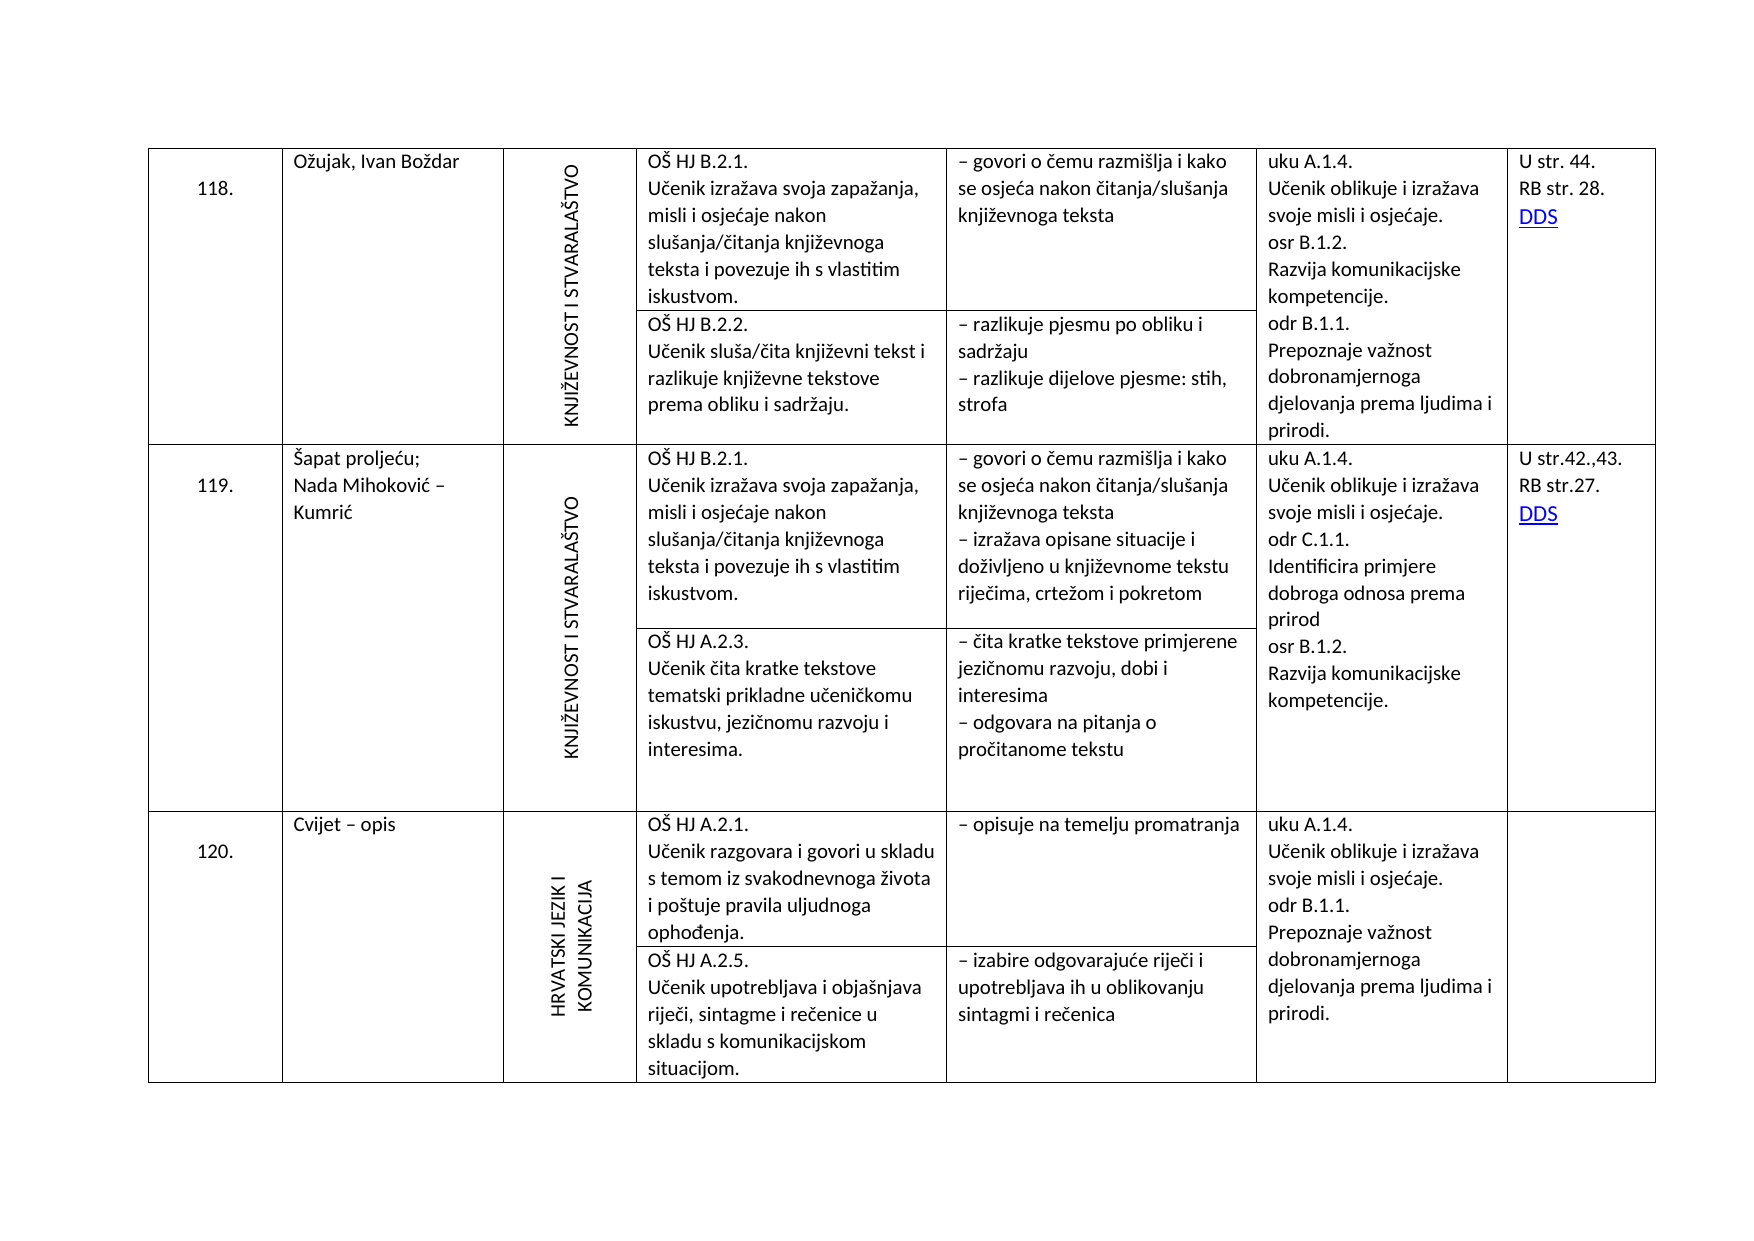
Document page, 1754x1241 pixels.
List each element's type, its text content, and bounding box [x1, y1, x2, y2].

table_cell Šapat proljeću; Nada Mihoković –Kumrić [283, 445, 503, 811]
table_cell 118. [149, 149, 282, 444]
table_cell OŠ HJ B.2.2. Učenik sluša/čita književni tekst i razlikuje književne tekstove prema obliku i sadržaju. [637, 311, 946, 444]
table_cell U str. 44. RB str. 28. DDS [1508, 149, 1655, 444]
table_cell – govori o čemu razmišlja i kako se osjeća nakon čitanja/slušanja književnoga teksta – izražava opisane situacije i doživljeno u književnome tekstu riječima, crtežom i pokretom [947, 445, 1256, 627]
table_cell OŠ HJ A.2.5. Učenik upotrebljava i objašnjava riječi, sintagme i rečenice u skladu s komunikacijskom situacijom. [637, 947, 946, 1082]
table_cell KNJIŽEVNOST I STVARALAŠTVO [504, 149, 636, 444]
table_cell – govori o čemu razmišlja i kako se osjeća nakon čitanja/slušanja književnoga teksta [947, 149, 1256, 310]
table_cell – opisuje na temelju promatranja [947, 812, 1256, 946]
table_cell 119. [149, 445, 282, 811]
table_cell – razlikuje pjesmu po obliku i sadržaju – razlikuje dijelove pjesme: stih, strofa [947, 311, 1256, 444]
table_cell Cvijet – opis [283, 812, 503, 1082]
table_cell KNJIŽEVNOST I STVARALAŠTVO [504, 445, 636, 811]
table_cell uku A.1.4. Učenik oblikuje i izražava svoje misli i osjećaje. osr B.1.2. Razvija komunikacijske kompetencije. odr B.1.1. Prepoznaje važnost dobronamjernoga djelovanja prema ljudima i prirodi. [1257, 149, 1507, 444]
table_cell – čita kratke tekstove primjerene jezičnomu razvoju, dobi i interesima – odgovara na pitanja o pročitanome tekstu [947, 629, 1256, 811]
table_cell – izabire odgovarajuće riječi i upotrebljava ih u oblikovanju sintagmi i rečenica [947, 947, 1256, 1082]
table_cell OŠ HJ A.2.1. Učenik razgovara i govori u skladu s temom iz svakodnevnoga života i poštuje pravila uljudnoga ophođenja. [637, 812, 946, 946]
table_cell uku A.1.4. Učenik oblikuje i izražava svoje misli i osjećaje. odr B.1.1. Prepoznaje važnost dobronamjernoga djelovanja prema ljudima i prirodi. [1257, 812, 1507, 1082]
table_cell OŠ HJ B.2.1. Učenik izražava svoja zapažanja, misli i osjećaje nakon slušanja/čitanja književnoga teksta i povezuje ih s vlastitim iskustvom. [637, 149, 946, 310]
table_cell HRVATSKI JEZIK I KOMUNIKACIJA [504, 812, 636, 1082]
table_cell U str.42.,43. RB str.27. DDS [1508, 445, 1655, 811]
table_cell uku A.1.4. Učenik oblikuje i izražava svoje misli i osjećaje. odr C.1.1. Identificira primjere dobroga odnosa prema prirod osr B.1.2. Razvija komunikacijske kompetencije. [1257, 445, 1507, 811]
table_cell OŠ HJ B.2.1. Učenik izražava svoja zapažanja, misli i osjećaje nakon slušanja/čitanja književnoga teksta i povezuje ih s vlastitim iskustvom. [637, 445, 946, 627]
table_cell OŠ HJ A.2.3. Učenik čita kratke tekstove tematski prikladne učeničkomu iskustvu, jezičnomu razvoju i interesima. [637, 629, 946, 811]
table_cell [1508, 812, 1655, 1082]
table_cell Ožujak, Ivan Boždar [283, 149, 503, 444]
table_cell 120. [149, 812, 282, 1082]
